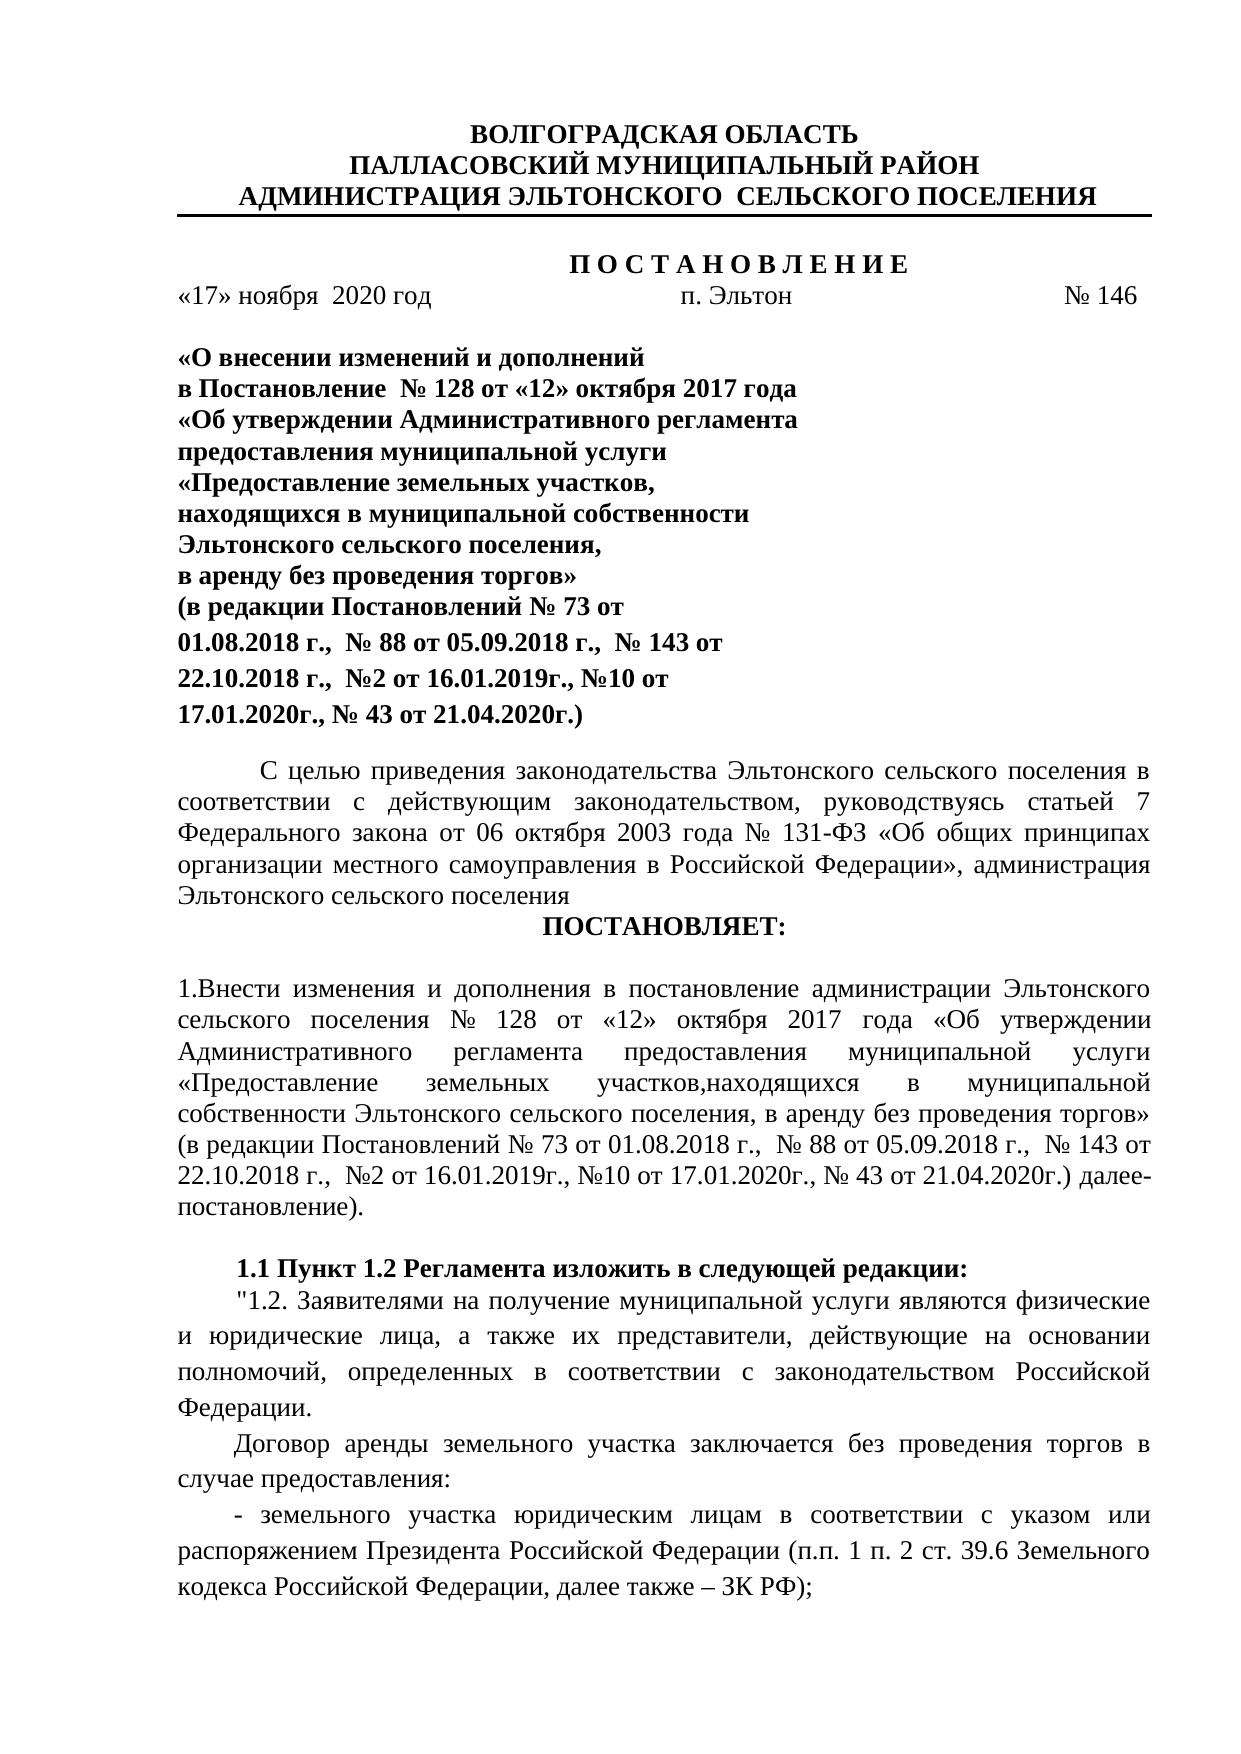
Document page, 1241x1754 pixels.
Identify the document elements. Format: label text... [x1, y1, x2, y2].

text Эльтонского сельского поселения, [177, 528, 1152, 559]
text «Предоставление земельных участков, [177, 466, 1152, 497]
text в Постановление № 128 от «12» октября 2017 года [177, 372, 1152, 404]
text ПОСТАНОВЛЯЕТ: [177, 910, 1152, 941]
text П О С Т А Н О В Л Е Н И Е [177, 248, 1152, 279]
text «17» ноября 2020 год п. Эльтон № 146 [177, 279, 1152, 310]
text (в редакции Постановлений № 73 от 01.08.2018 г., № 88 от 05.09.2018 г., № 143 от 22.10.2018 г., №2 от 16.01.2019г., №10 от 17.01.2020г., № 43 от 21.04.2020г.) [177, 591, 738, 729]
text 1.Внести изменения и дополнения в постановление администрации Эльтонского сельского поселения № 128 от «12» октября 2017 года «Об утверждении Административного регламента предоставления муниципальной услуги «Предоставление земельных участков,находящихся в муниципальной собственности Эльтонского сельского поселения, в аренду без проведения торгов» (в редакции Постановлений № 73 от 01.08.2018 г., № 88 от 05.09.2018 г., № 143 от 22.10.2018 г., №2 от 16.01.2019г., №10 от 17.01.2020г., № 43 от 21.04.2020г.) далее-постановление). [177, 972, 1152, 1221]
text «О внесении изменений и дополнений [177, 341, 1152, 372]
text ПАЛЛАСОВСКИЙ МУНИЦИПАЛЬНЫЙ РАЙОН АДМИНИСТРАЦИЯ ЭЛЬТОНСКОГО СЕЛЬСКОГО ПОСЕЛЕНИЯ [177, 149, 1152, 214]
text ВОЛГОГРАДСКАЯ ОБЛАСТЬ [177, 118, 1152, 149]
text Договор аренды земельного участка заключается без проведения торгов в случае предоставления: [177, 1427, 1152, 1493]
text находящихся в муниципальной собственности [177, 497, 1152, 528]
text предоставления муниципальной услуги [177, 435, 1152, 466]
text в аренду без проведения торгов» [177, 559, 1152, 591]
text "1.2. Заявителями на получение муниципальной услуги являются физические и юридические лица, а также их представители, действующие на основании полномочий, определенных в соответствии с законодательством Российской Федерации. [177, 1284, 1152, 1422]
text «Об утверждении Административного регламента [177, 404, 1152, 435]
text С целью приведения законодательства Эльтонского сельского поселения в соответствии с действующим законодательством, руководствуясь статьей 7 Федерального закона от 06 октября 2003 года № 131-ФЗ «Об общих принципах организации местного самоуправления в Российской Федерации», администрация Эльтонского сельского поселения [177, 754, 1152, 910]
text 1.1 Пункт 1.2 Регламента изложить в следующей редакции: [177, 1253, 1152, 1284]
text - земельного участка юридическим лицам в соответствии с указом или распоряжением Президента Российской Федерации (п.п. 1 п. 2 ст. 39.6 Земельного кодекса Российской Федерации, далее также – ЗК РФ); [177, 1498, 1152, 1601]
